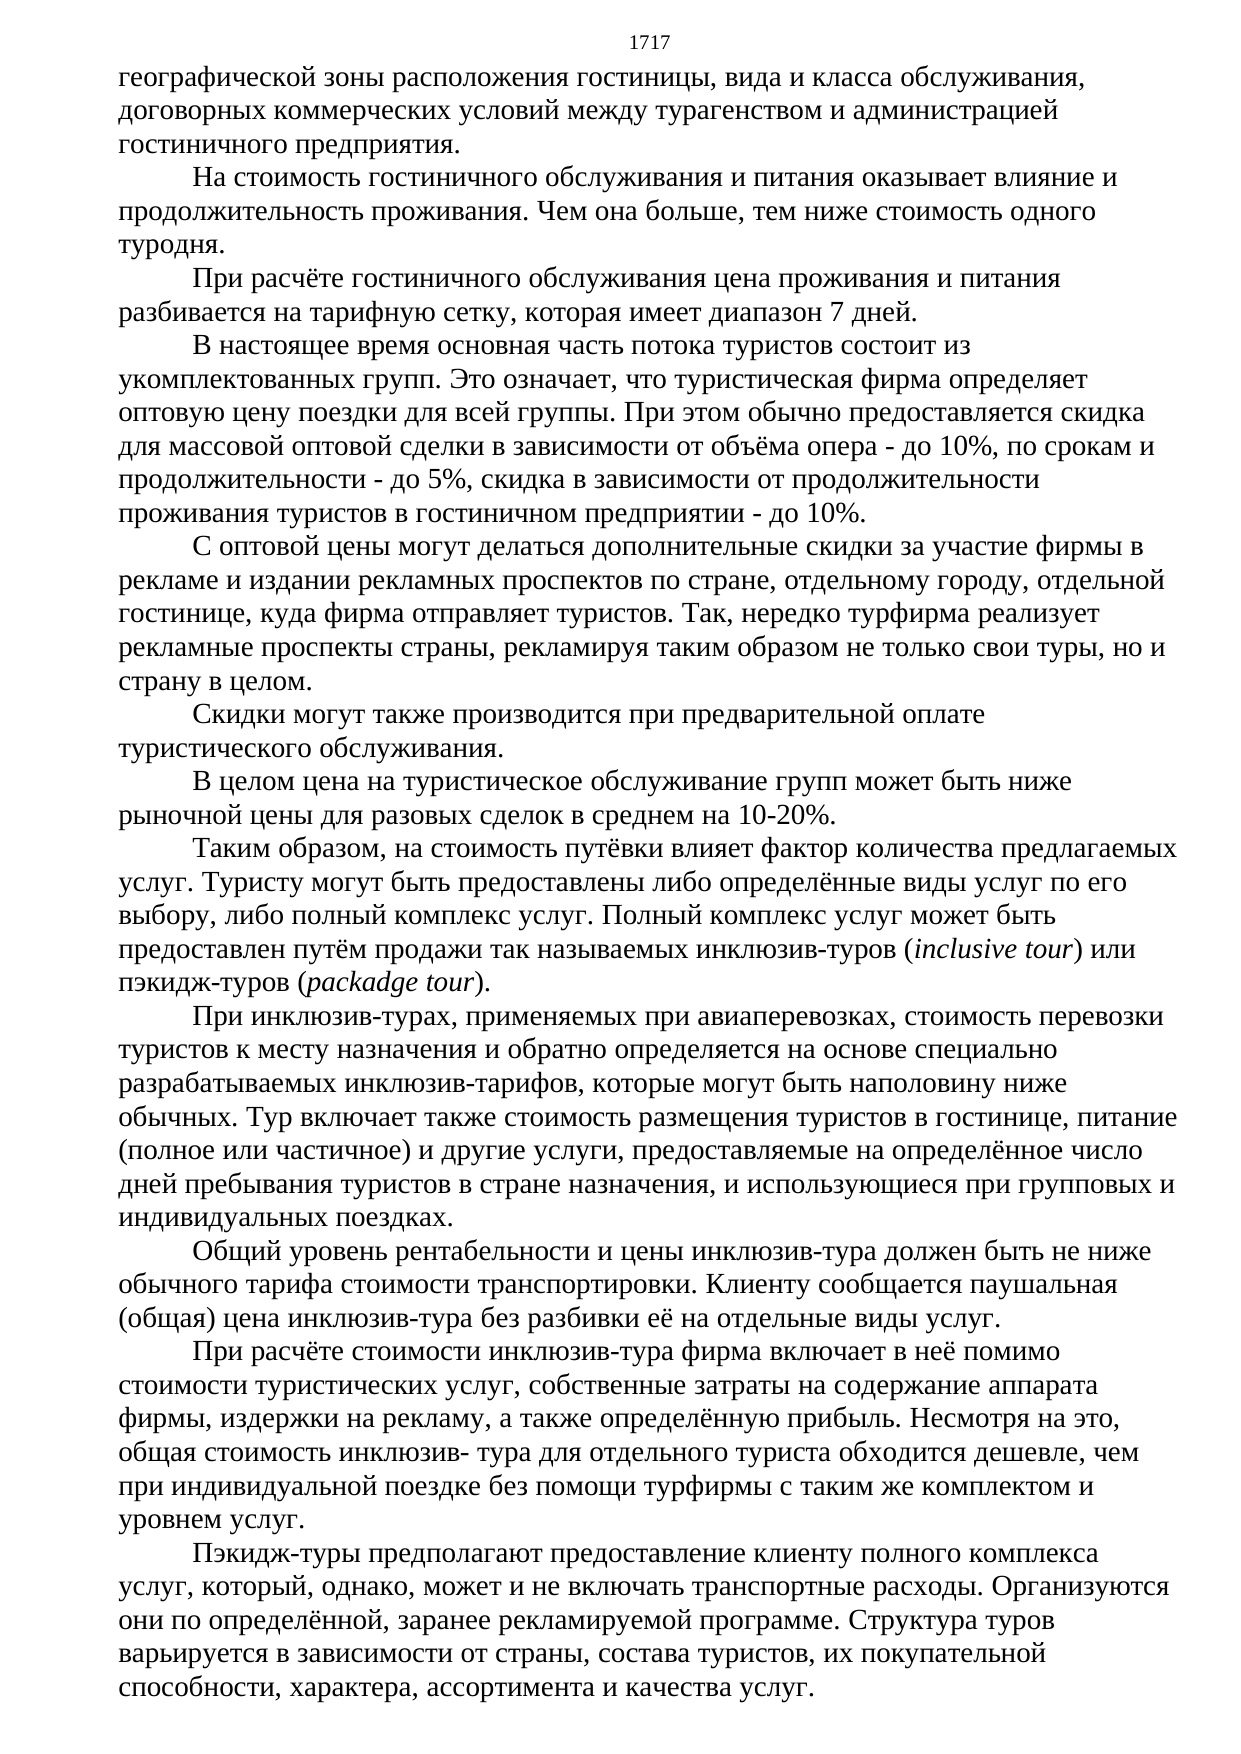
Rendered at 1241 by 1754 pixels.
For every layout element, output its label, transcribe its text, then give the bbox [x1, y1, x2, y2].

text На стоимость гостиничного обслуживания и питания оказывает влияние и продолжительность проживания. Чем она больше, тем ниже стоимость одного туродня. [118, 160, 1181, 260]
text В целом цена на туристическое обслуживание групп может быть ниже рыночной цены для разовых сделок в среднем на 10-20%. [118, 763, 1181, 831]
text Пэкидж-туры предполагают предоставление клиенту полного комплекса услуг, который, однако, может и не включать транспортные расходы. Организуются они по определённой, заранее рекламируемой программе. Структура туров варьируется в зависимости от страны, состава туристов, их покупательной способности, характера, ассортимента и качества услуг. [118, 1535, 1181, 1703]
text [118, 59, 1181, 160]
text Общий уровень рентабельности и цены инклюзив-тура должен быть не ниже обычного тарифа стоимости транспортировки. Клиенту сообщается паушальная (общая) цена инклюзив-тура без разбивки её на отдельные виды услуг. [118, 1233, 1181, 1334]
text При инклюзив-турах, применяемых при авиаперевозках, стоимость перевозки туристов к месту назначения и обратно определяется на основе специально разрабатываемых инклюзив-тарифов, которые могут быть наполовину ниже обычных. Тур включает также стоимость размещения туристов в гостинице, питание (полное или частичное) и другие услуги, предоставляемые на определённое число дней пребывания туристов в стране назначения, и использующиеся при групповых и индивидуальных поездках. [118, 998, 1181, 1233]
text Таким образом, на стоимость путёвки влияет фактор количества предлагаемых услуг. Туристу могут быть предоставлены либо определённые виды услуг по его выбору, либо полный комплекс услуг. Полный комплекс услуг может быть предоставлен путём продажи так называемых инклюзив-туров (inclusive tour) или пэкидж-туров (packadge tour). [118, 831, 1181, 998]
text Скидки могут также производится при предварительной оплате туристического обслуживания. [118, 696, 1181, 763]
text С оптовой цены могут делаться дополнительные скидки за участие фирмы в рекламе и издании рекламных проспектов по стране, отдельному городу, отдельной гостинице, куда фирма отправляет туристов. Так, нередко турфирма реализует рекламные проспекты страны, рекламируя таким образом не только свои туры, но и страну в целом. [118, 529, 1181, 696]
text В настоящее время основная часть потока туристов состоит из укомплектованных групп. Это означает, что туристическая фирма определяет оптовую цену поездки для всей группы. При этом обычно предоставляется скидка для массовой оптовой сделки в зависимости от объёма опера - до 10%, по срокам и продолжительности - до 5%, скидка в зависимости от продолжительности проживания туристов в гостиничном предприятии - до 10%. [118, 327, 1181, 529]
text При расчёте стоимости инклюзив-тура фирма включает в неё помимо стоимости туристических услуг, собственные затраты на содержание аппарата фирмы, издержки на рекламу, а также определённую прибыль. Несмотря на это, общая стоимость инклюзив- тура для отдельного туриста обходится дешевле, чем при индивидуальной поездке без помощи турфирмы с таким же комплектом и уровнем услуг. [118, 1334, 1181, 1535]
text При расчёте гостиничного обслуживания цена проживания и питания разбивается на тарифную сетку, которая имеет диапазон 7 дней. [118, 260, 1181, 327]
